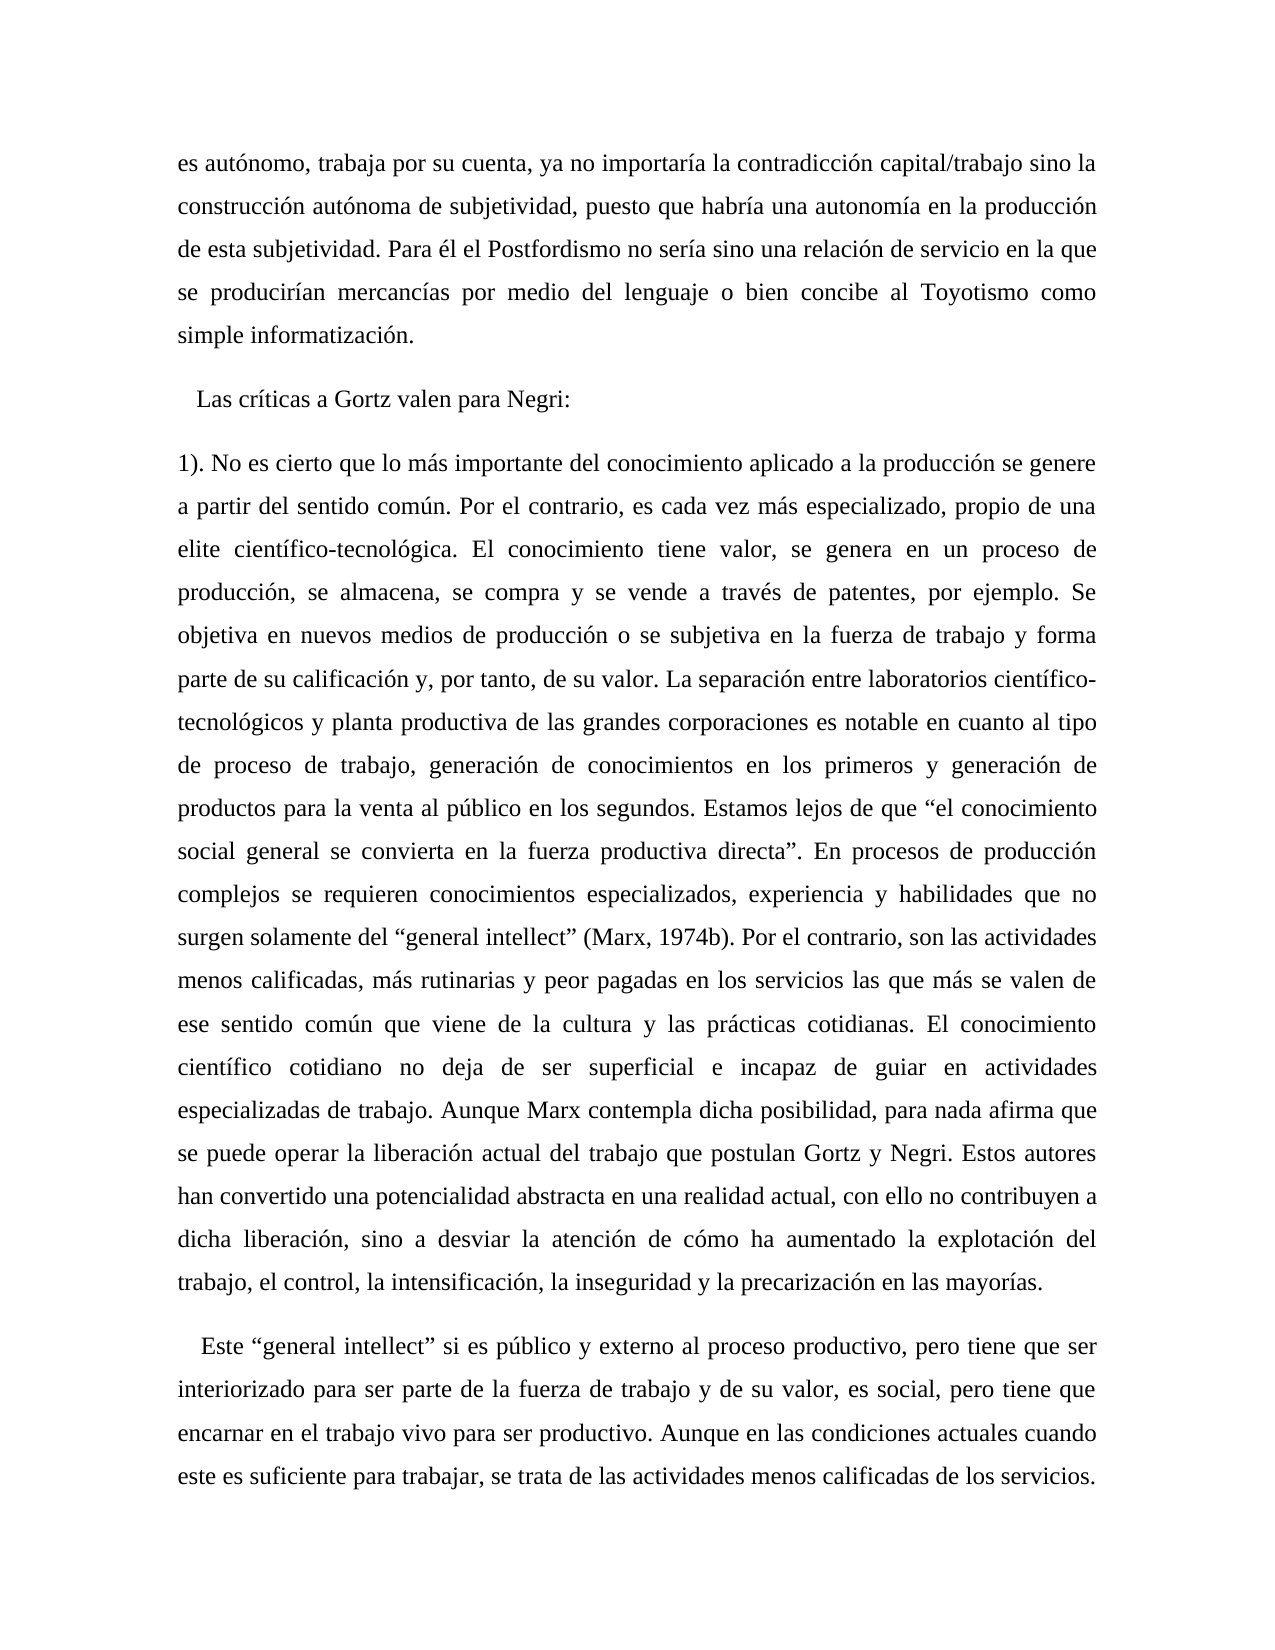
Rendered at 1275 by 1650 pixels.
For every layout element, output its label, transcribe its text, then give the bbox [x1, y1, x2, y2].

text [177, 148, 1098, 349]
text Este “general intellect” si es público y externo al proceso productivo, pero tiene que ser interiorizado para ser parte de la fuerza de trabajo y de su valor, es social, pero tiene que encarnar en el trabajo vivo para ser productivo. Aunque en las condiciones actuales cuando este es suficiente para trabajar, se trata de las actividades menos calificadas de los servicios. [177, 1331, 1098, 1489]
text 1). No es cierto que lo más importante del conocimiento aplicado a la producción se genere a partir del sentido común. Por el contrario, es cada vez más especializado, propio de una elite científico-tecnológica. El conocimiento tiene valor, se genera en un proceso de producción, se almacena, se compra y se vende a través de patentes, por ejemplo. Se objetiva en nuevos medios de producción o se subjetiva en la fuerza de trabajo y forma parte de su calificación y, por tanto, de su valor. La separación entre laboratorios científico-tecnológicos y planta productiva de las grandes corporaciones es notable en cuanto al tipo de proceso de trabajo, generación de conocimientos en los primeros y generación de productos para la venta al público en los segundos. Estamos lejos de que “el conocimiento social general se convierta en la fuerza productiva directa”. En procesos de producción complejos se requieren conocimientos especializados, experiencia y habilidades que no surgen solamente del “general intellect” (Marx, 1974b). Por el contrario, son las actividades menos calificadas, más rutinarias y peor pagadas en los servicios las que más se valen de ese sentido común que viene de la cultura y las prácticas cotidianas. El conocimiento científico cotidiano no deja de ser superficial e incapaz de guiar en actividades especializadas de trabajo. Aunque Marx contempla dicha posibilidad, para nada afirma que se puede operar la liberación actual del trabajo que postulan Gortz y Negri. Estos autores han convertido una potencialidad abstracta en una realidad actual, con ello no contribuyen a dicha liberación, sino a desviar la atención de cómo ha aumentado la explotación del trabajo, el control, la intensificación, la inseguridad y la precarización en las mayorías. [177, 448, 1098, 1296]
text Las críticas a Gortz valen para Negri: [177, 384, 1098, 413]
